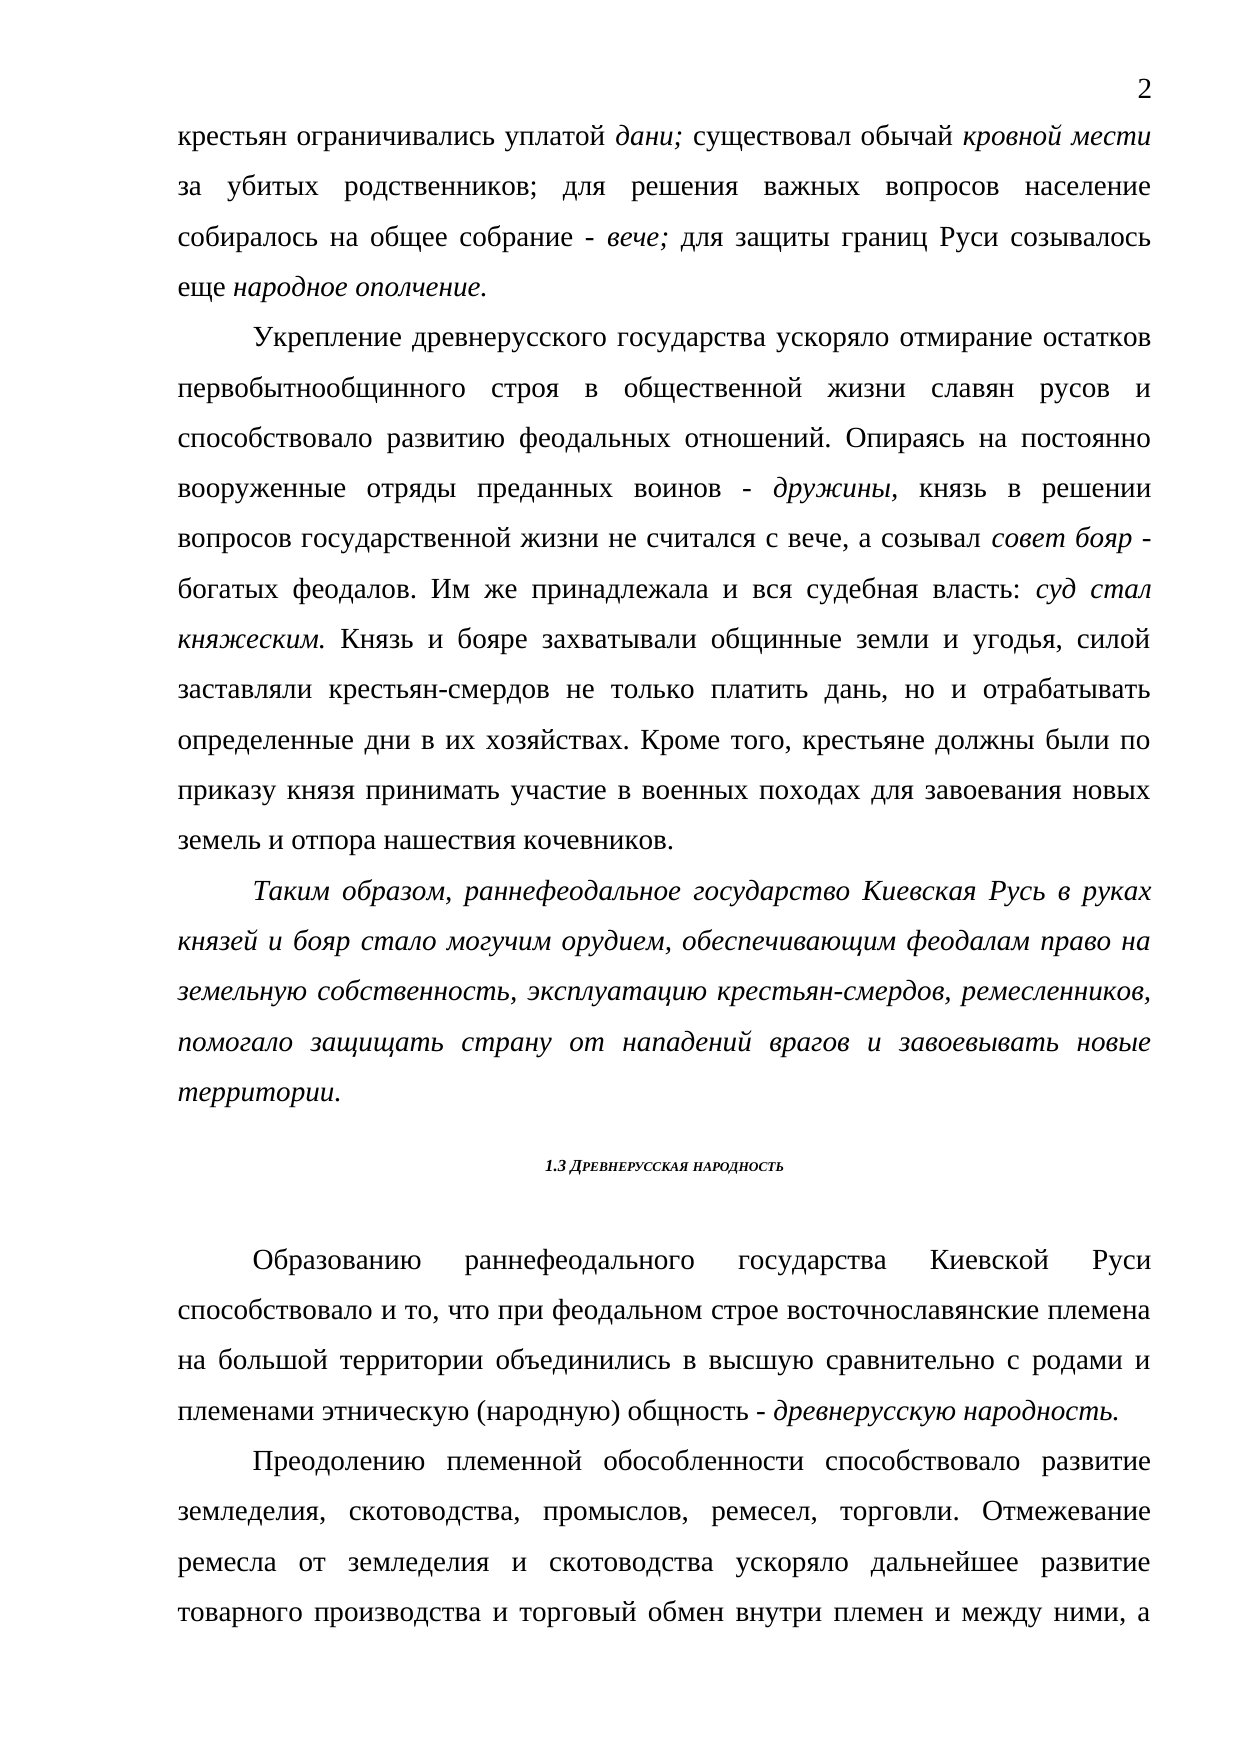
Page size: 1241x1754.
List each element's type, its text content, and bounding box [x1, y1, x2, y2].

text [177, 118, 1152, 303]
text Образованию раннефеодального государства Киевской Руси способствовало и то, что при феодальном строе восточнославянские племена на большой территории объединились в высшую сравнительно с родами и племенами этническую (народную) общность - древнерусскую народность. [177, 1242, 1152, 1426]
text Таким образом, раннефеодальное государство Киевская Русь в руках князей и бояр стало могучим орудием, обеспечивающим феодалам право на земельную собственность, эксплуатацию крестьян-смердов, ремесленников, помогало защищать страну от нападений врагов и завоевывать новые территории. [177, 873, 1152, 1108]
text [177, 1443, 1152, 1627]
subtitle 1.3 Древнерусская народность [177, 1141, 1152, 1175]
text Укрепление древнерусского государства ускоряло отмирание остатков первобытнообщинного строя в общественной жизни славян русов и способствовало развитию феодальных отношений. Опираясь на постоянно вооруженные отряды преданных воинов - дружины, князь в решении вопросов государственной жизни не считался с вече, а созывал совет бояр - богатых феодалов. Им же принадлежала и вся судебная власть: суд стал княжеским. Князь и бояре захватывали общинные земли и угодья, силой заставляли крестьян-смердов не только платить дань, но и отрабатывать определенные дни в их хозяйствах. Кроме того, крестьяне должны были по приказу князя принимать участие в военных походах для завоевания новых земель и отпора нашествия кочевников. [177, 319, 1152, 856]
